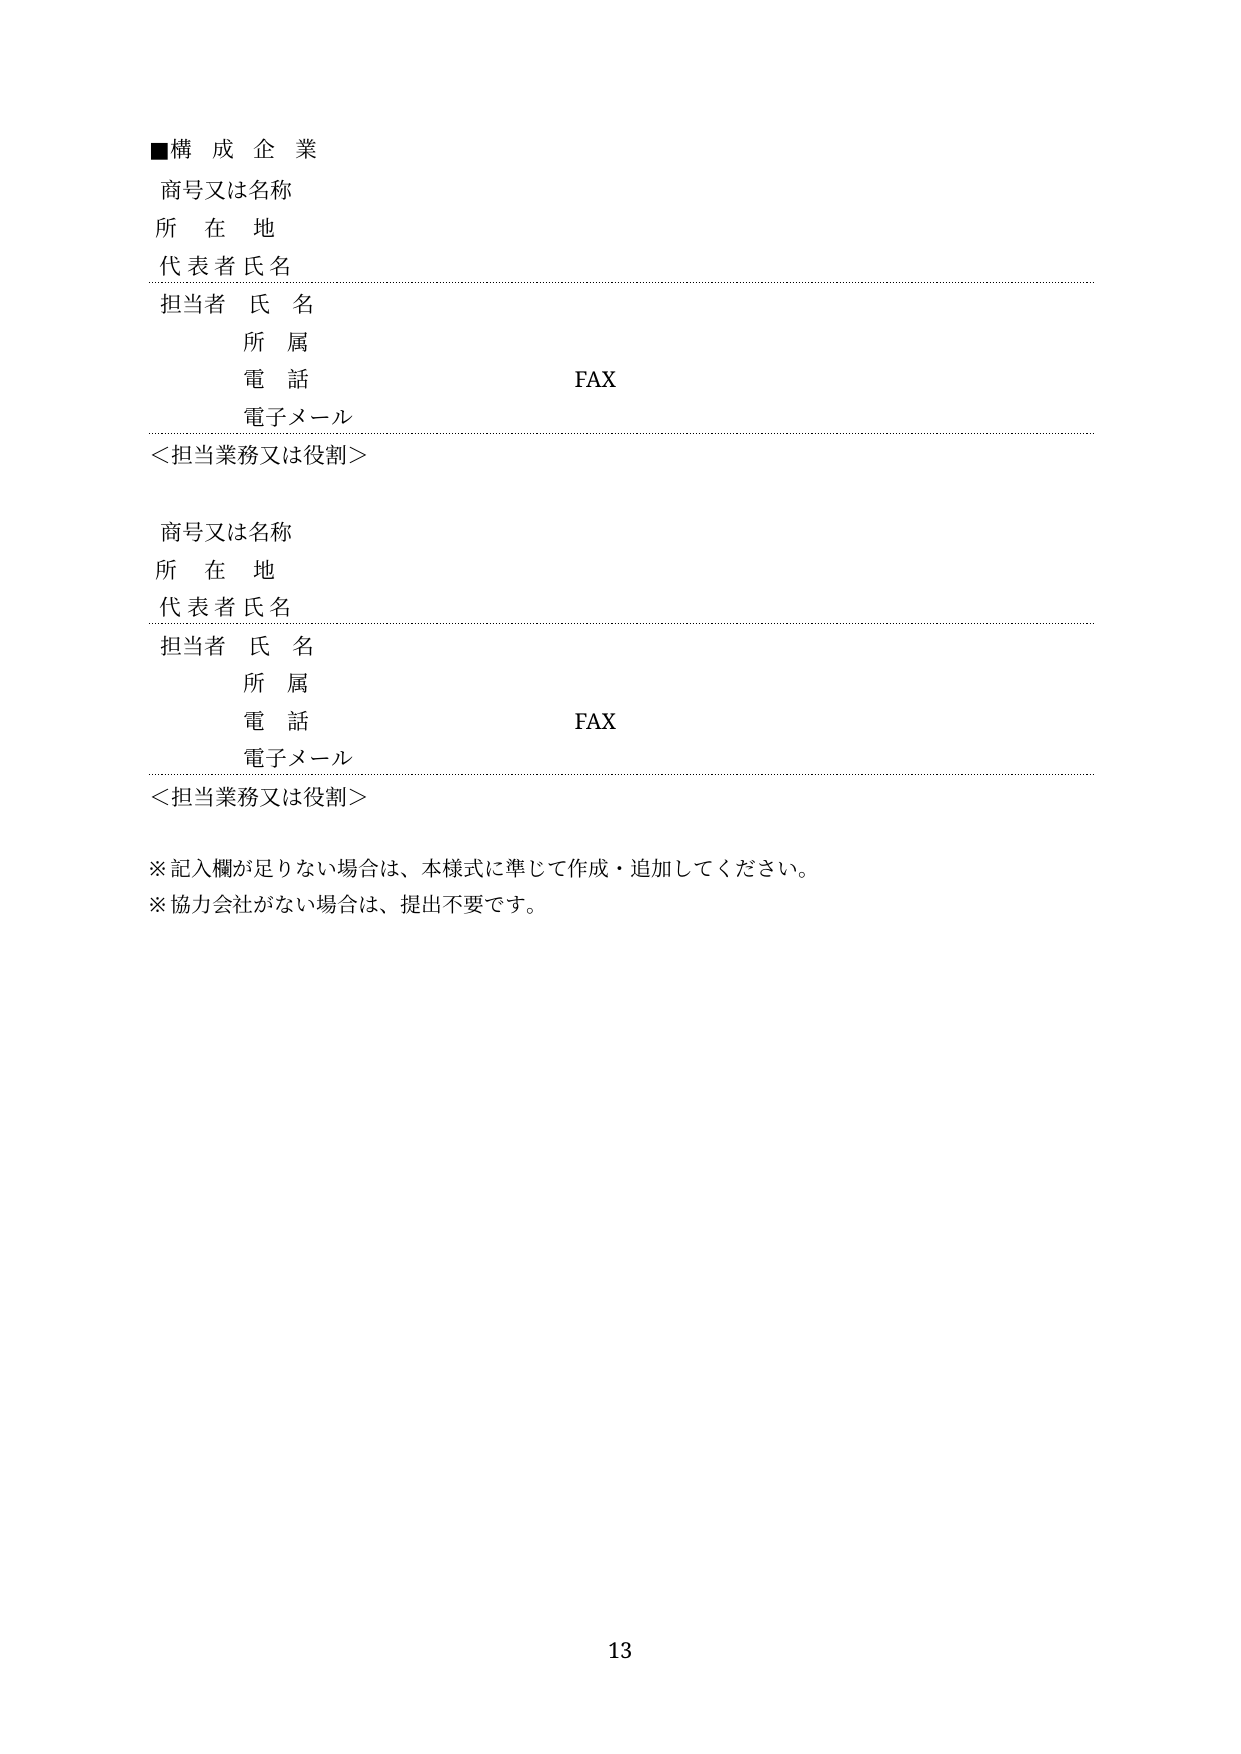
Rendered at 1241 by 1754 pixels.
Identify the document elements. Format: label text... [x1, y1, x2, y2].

table_cell ＜担当業務又は役割＞ [149, 433, 1094, 508]
table_cell 商号又は名称 所 在 地 代 表 者 氏 名 [149, 508, 1094, 623]
table_cell ＜担当業務又は役割＞ [149, 774, 1094, 849]
table_cell 担当者 氏 名 所 属 電 話 FAX 電子メール [149, 623, 1094, 774]
table_cell 担当者 氏 名 所 属 電 話 FAX 電子メール [149, 282, 1094, 433]
table_header 商号又は名称 所 在 地 代 表 者 氏 名 [149, 166, 1094, 282]
text ※協力会社がない場合は、提出不要です。 [149, 886, 1091, 922]
text ■構成企業 [149, 129, 1091, 166]
text ※記入欄が足りない場合は、本様式に準じて作成・追加してください。 [149, 849, 1091, 886]
